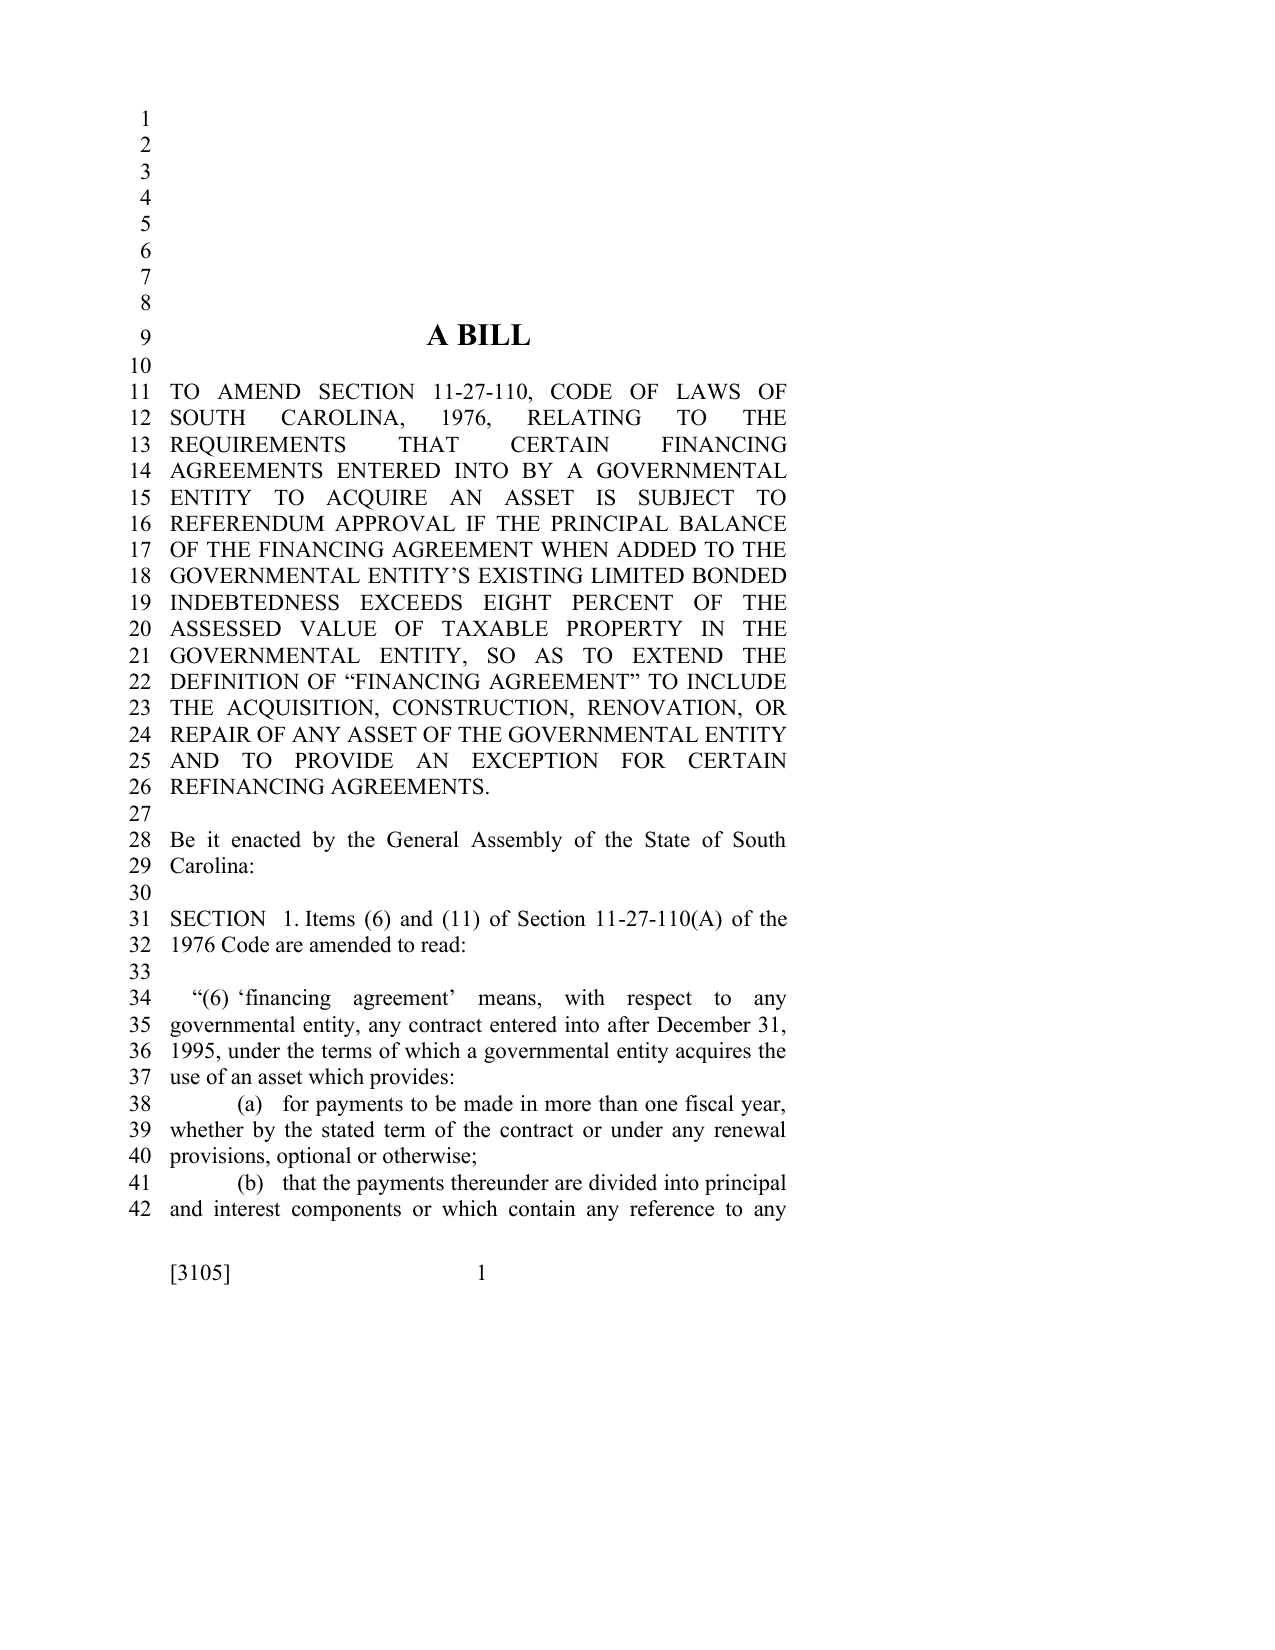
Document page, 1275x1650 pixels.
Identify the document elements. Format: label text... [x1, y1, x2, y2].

text Be it enacted by the General Assembly of the State of South Carolina: [169, 826, 787, 879]
text SECTION 1. Items (6) and (11) of Section 11-27-110(A) of the 1976 Code are amended to read: [169, 905, 787, 958]
text (a) for payments to be made in more than one fiscal year, whether by the stated term of the contract or under any renewal provisions, optional or otherwise; [169, 1090, 787, 1169]
text TO AMEND SECTION 11-27-110, CODE OF LAWS OF SOUTH CAROLINA, 1976, RELATING TO THE REQUIREMENTS THAT CERTAIN FINANCING AGREEMENTS ENTERED INTO BY A GOVERNMENTAL ENTITY TO ACQUIRE AN ASSET IS SUBJECT TO REFERENDUM APPROVAL IF THE PRINCIPAL BALANCE OF THE FINANCING AGREEMENT WHEN ADDED TO THE GOVERNMENTAL ENTITY’S EXISTING LIMITED BONDED INDEBTEDNESS EXCEEDS EIGHT PERCENT OF THE ASSESSED VALUE OF TAXABLE PROPERTY IN THE GOVERNMENTAL ENTITY, SO AS TO EXTEND THE DEFINITION OF “FINANCING AGREEMENT” TO INCLUDE THE ACQUISITION, CONSTRUCTION, RENOVATION, OR REPAIR OF ANY ASSET OF THE GOVERNMENTAL ENTITY AND TO PROVIDE AN EXCEPTION FOR CERTAIN REFINANCING AGREEMENTS. [169, 378, 787, 800]
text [169, 1169, 787, 1221]
text A BILL [169, 316, 787, 352]
text “(6) ‘financing agreement’ means, with respect to any governmental entity, any contract entered into after December 31, 1995, under the terms of which a governmental entity acquires the use of an asset which provides: [169, 984, 787, 1090]
